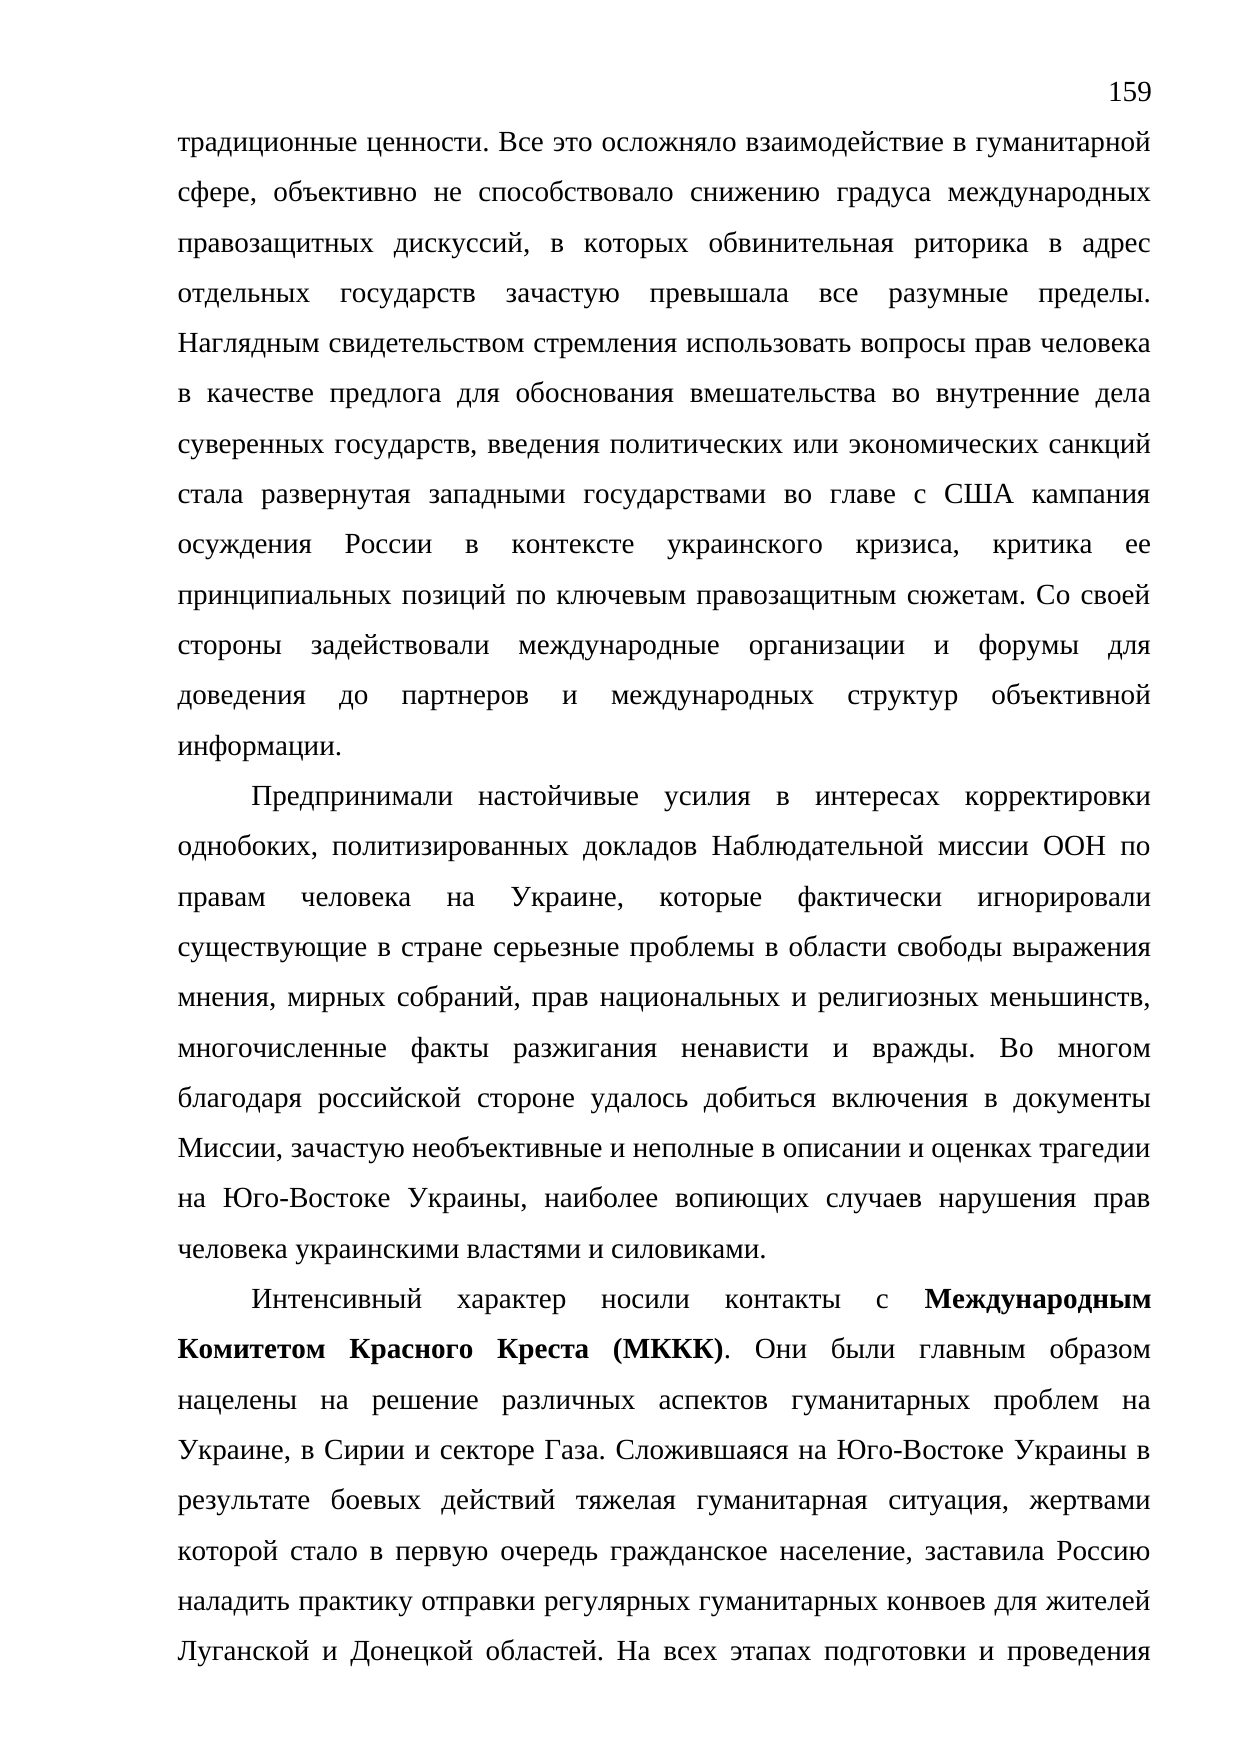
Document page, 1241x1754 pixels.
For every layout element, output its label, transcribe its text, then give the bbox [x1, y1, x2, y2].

text Предпринимали настойчивые усилия в интересах корректировки однобоких, политизированных докладов Наблюдательной миссии ООН по правам человека на Украине, которые фактически игнорировали существующие в стране серьезные проблемы в области свободы выражения мнения, мирных собраний, прав национальных и религиозных меньшинств, многочисленные факты разжигания ненависти и вражды. Во многом благодаря российской стороне удалось добиться включения в документы Миссии, зачастую необъективные и неполные в описании и оценках трагедии на Юго-Востоке Украины, наиболее вопиющих случаев нарушения прав человека украинскими властями и силовиками. [177, 778, 1152, 1264]
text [177, 1281, 1152, 1667]
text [177, 124, 1152, 761]
